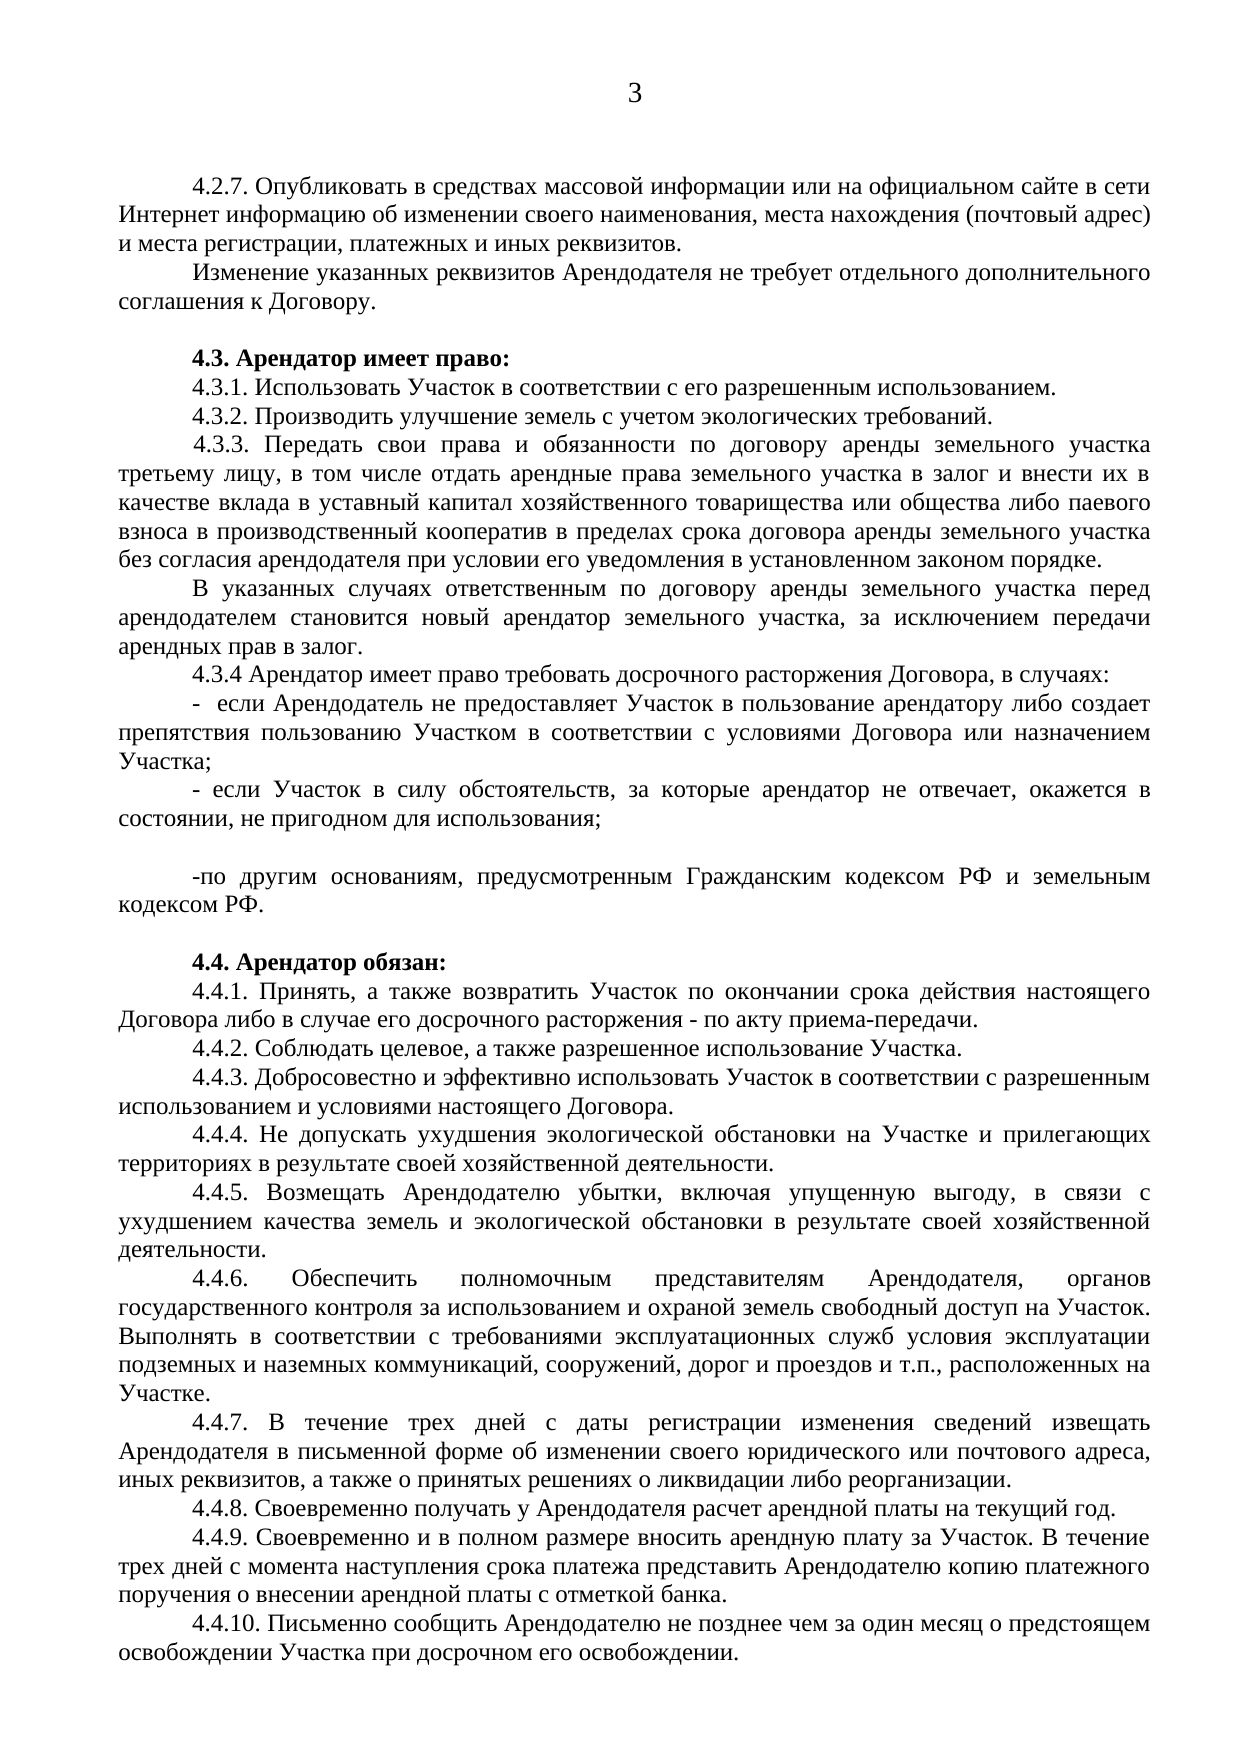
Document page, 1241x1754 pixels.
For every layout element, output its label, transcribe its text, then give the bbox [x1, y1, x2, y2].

text 4.4.8. Своевременно получать у Арендодателя расчет арендной платы на текущий год. [118, 1493, 1152, 1522]
text -по другим основаниям, предусмотренным Гражданским кодексом РФ и земельным кодексом РФ. [118, 861, 1152, 918]
text 4.3.3. Передать свои права и обязанности по договору аренды земельного участка третьему лицу, в том числе отдать арендные права земельного участка в залог и внести их в качестве вклада в уставный капитал хозяйственного товарищества или общества либо паевого взноса в производственный кооператив в пределах срока договора аренды земельного участка без согласия арендодателя при условии его уведомления в установленном законом порядке. [118, 429, 1152, 573]
text - если Арендодатель не предоставляет Участок в пользование арендатору либо создает препятствия пользованию Участком в соответствии с условиями Договора или назначением Участка; [118, 688, 1152, 774]
text 4.4.4. Не допускать ухудшения экологической обстановки на Участке и прилегающих территориях в результате своей хозяйственной деятельности. [118, 1119, 1152, 1177]
text В указанных случаях ответственным по договору аренды земельного участка перед арендодателем становится новый арендатор земельного участка, за исключением передачи арендных прав в залог. [118, 573, 1152, 659]
text 4.4.7. В течение трех дней с даты регистрации изменения сведений извещать Арендодателя в письменной форме об изменении своего юридического или почтового адреса, иных реквизитов, а также о принятых решениях о ликвидации либо реорганизации. [118, 1407, 1152, 1493]
text 4.4.10. Письменно сообщить Арендодателю не позднее чем за один месяц о предстоящем освобождении Участка при досрочном его освобождении. [118, 1608, 1152, 1666]
text 4.3.2. Производить улучшение земель с учетом экологических требований. [118, 401, 1152, 429]
text 4.4.2. Соблюдать целевое, а также разрешенное использование Участка. [118, 1033, 1152, 1062]
text 4.4. Арендатор обязан: [118, 947, 1152, 976]
text 4.4.1. Принять, а также возвратить Участок по окончании срока действия настоящего Договора либо в случае его досрочного расторжения - по акту приема-передачи. [118, 976, 1152, 1033]
text 4.4.6. Обеспечить полномочным представителям Арендодателя, органов государственного контроля за использованием и охраной земель свободный доступ на Участок. Выполнять в соответствии с требованиями эксплуатационных служб условия эксплуатации подземных и наземных коммуникаций, сооружений, дорог и проездов и т.п., расположенных на Участке. [118, 1263, 1152, 1407]
text 4.3. Арендатор имеет право: [118, 343, 1152, 372]
text - если Участок в силу обстоятельств, за которые арендатор не отвечает, окажется в состоянии, не пригодном для использования; [118, 774, 1152, 832]
text 4.3.1. Использовать Участок в соответствии с его разрешенным использованием. [118, 372, 1152, 401]
text 4.3.4 Арендатор имеет право требовать досрочного расторжения Договора, в случаях: [118, 659, 1152, 688]
text 4.4.9. Своевременно и в полном размере вносить арендную плату за Участок. В течение трех дней с момента наступления срока платежа представить Арендодателю копию платежного поручения о внесении арендной платы с отметкой банка. [118, 1522, 1152, 1608]
text 4.4.5. Возмещать Арендодателю убытки, включая упущенную выгоду, в связи с ухудшением качества земель и экологической обстановки в результате своей хозяйственной деятельности. [118, 1177, 1152, 1263]
text 4.2.7. Опубликовать в средствах массовой информации или на официальном сайте в сети Интернет информацию об изменении своего наименования, места нахождения (почтовый адрес) и места регистрации, платежных и иных реквизитов. [118, 171, 1152, 257]
text 4.4.3. Добросовестно и эффективно использовать Участок в соответствии с разрешенным использованием и условиями настоящего Договора. [118, 1062, 1152, 1119]
text Изменение указанных реквизитов Арендодателя не требует отдельного дополнительного соглашения к Договору. [118, 257, 1152, 314]
